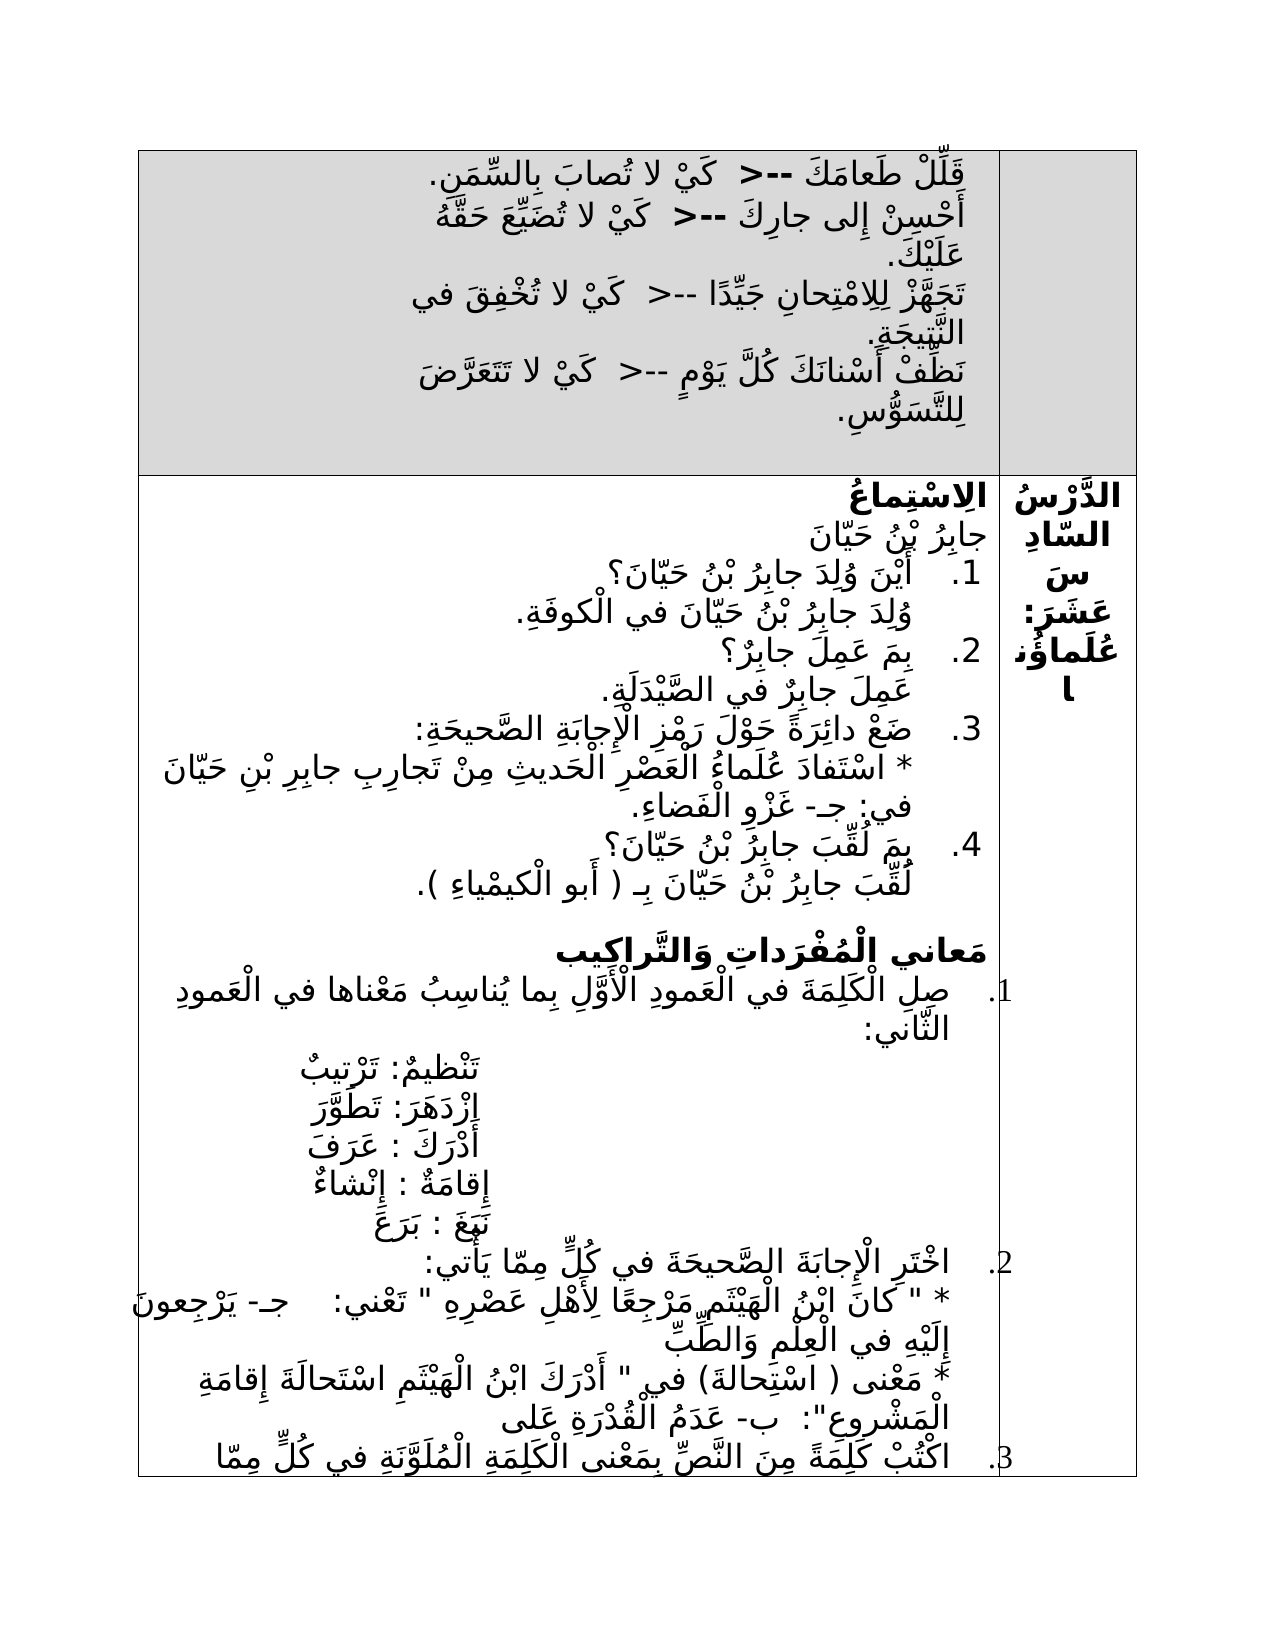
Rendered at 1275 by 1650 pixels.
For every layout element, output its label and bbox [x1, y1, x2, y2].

table_cell [139, 151, 999, 475]
table_cell [1000, 476, 1136, 1476]
table_cell [139, 476, 999, 1476]
table_cell [1000, 151, 1136, 475]
